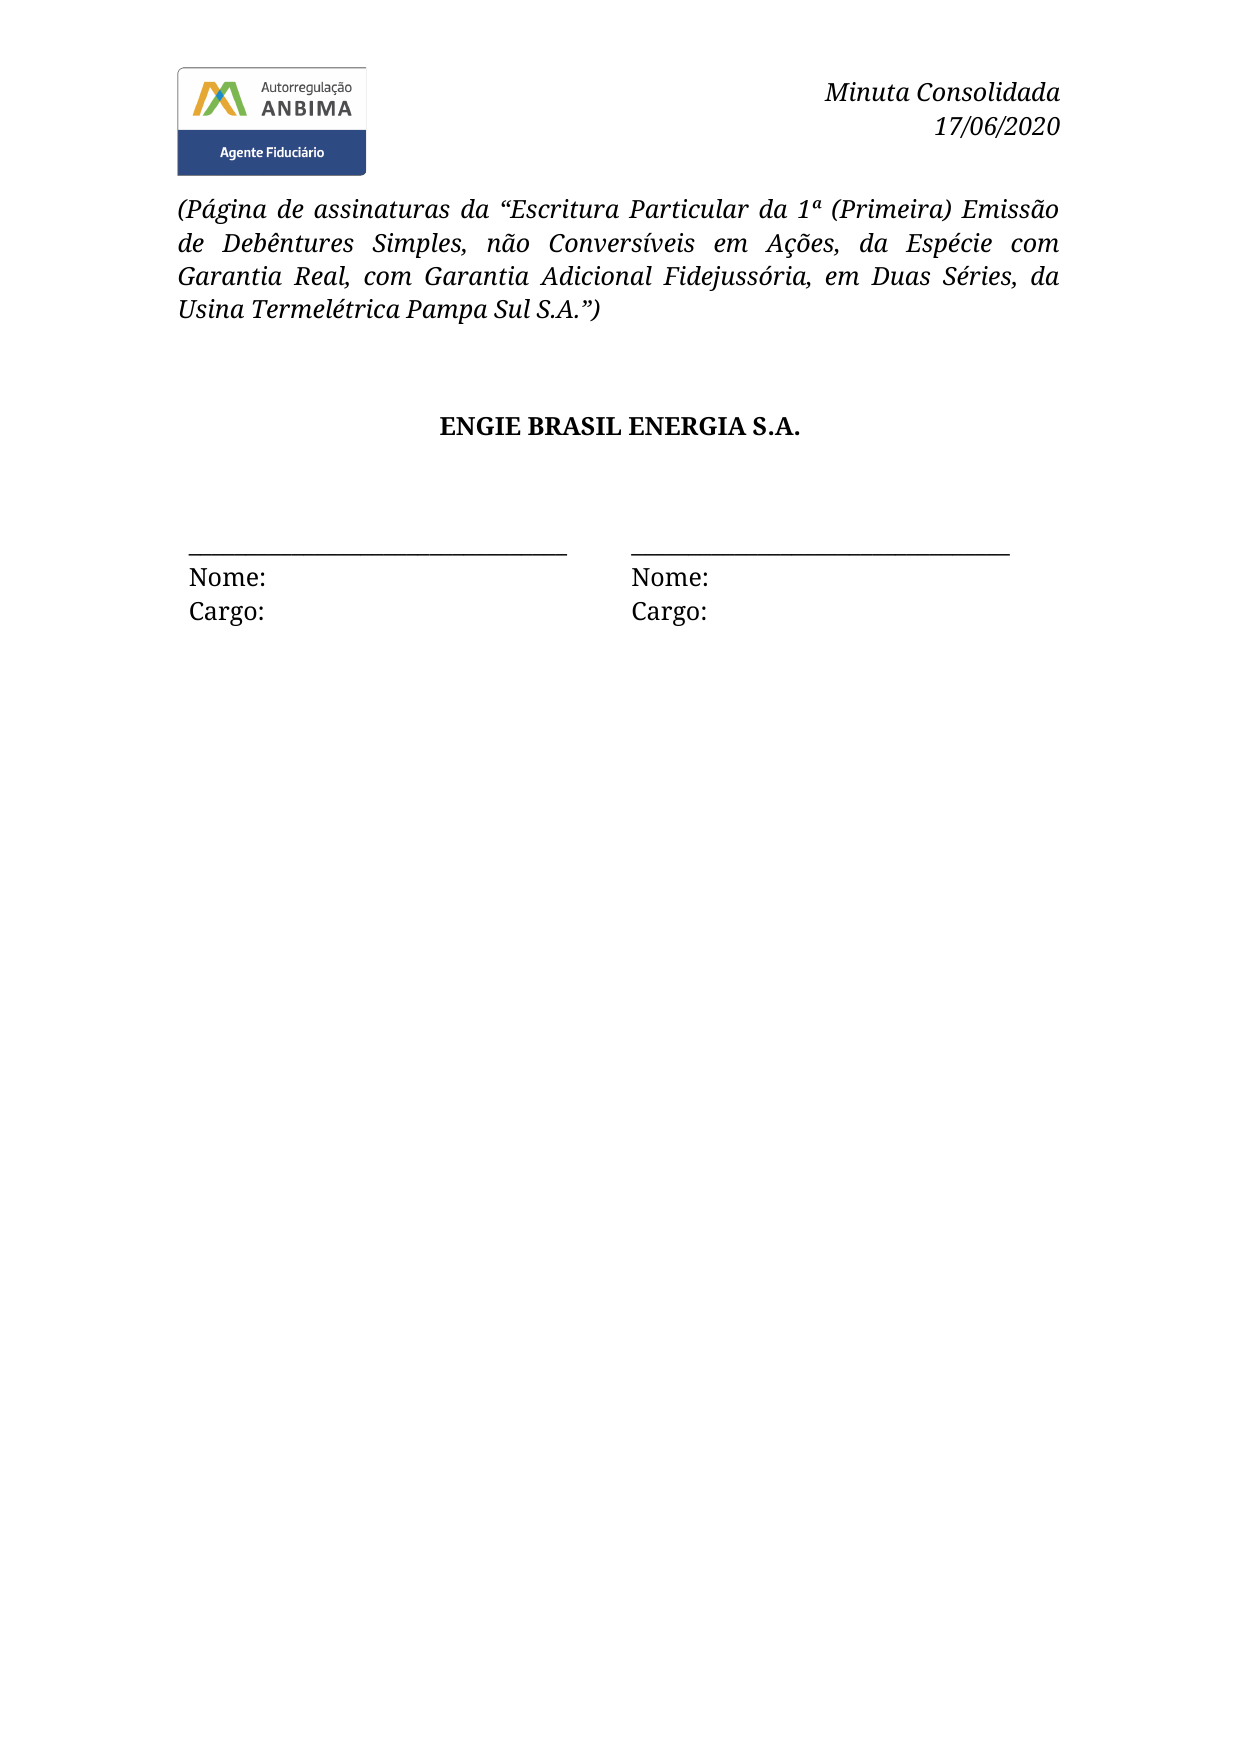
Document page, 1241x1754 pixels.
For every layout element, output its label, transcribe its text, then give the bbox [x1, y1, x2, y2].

table_header _________________________________ Nome: Cargo: [177, 525, 620, 627]
text ENGIE BRASIL ENERGIA S.A. [177, 409, 1063, 442]
text (Página de assinaturas da “Escritura Particular da 1ª (Primeira) Emissão de Debêntures Simples, não Conversíveis em Ações, da Espécie com Garantia Real, com Garantia Adicional Fidejussória, em Duas Séries, da Usina Termelétrica Pampa Sul S.A.”) [177, 192, 1063, 325]
picture [177, 67, 367, 176]
table_header _________________________________ Nome: Cargo: [620, 525, 1063, 627]
